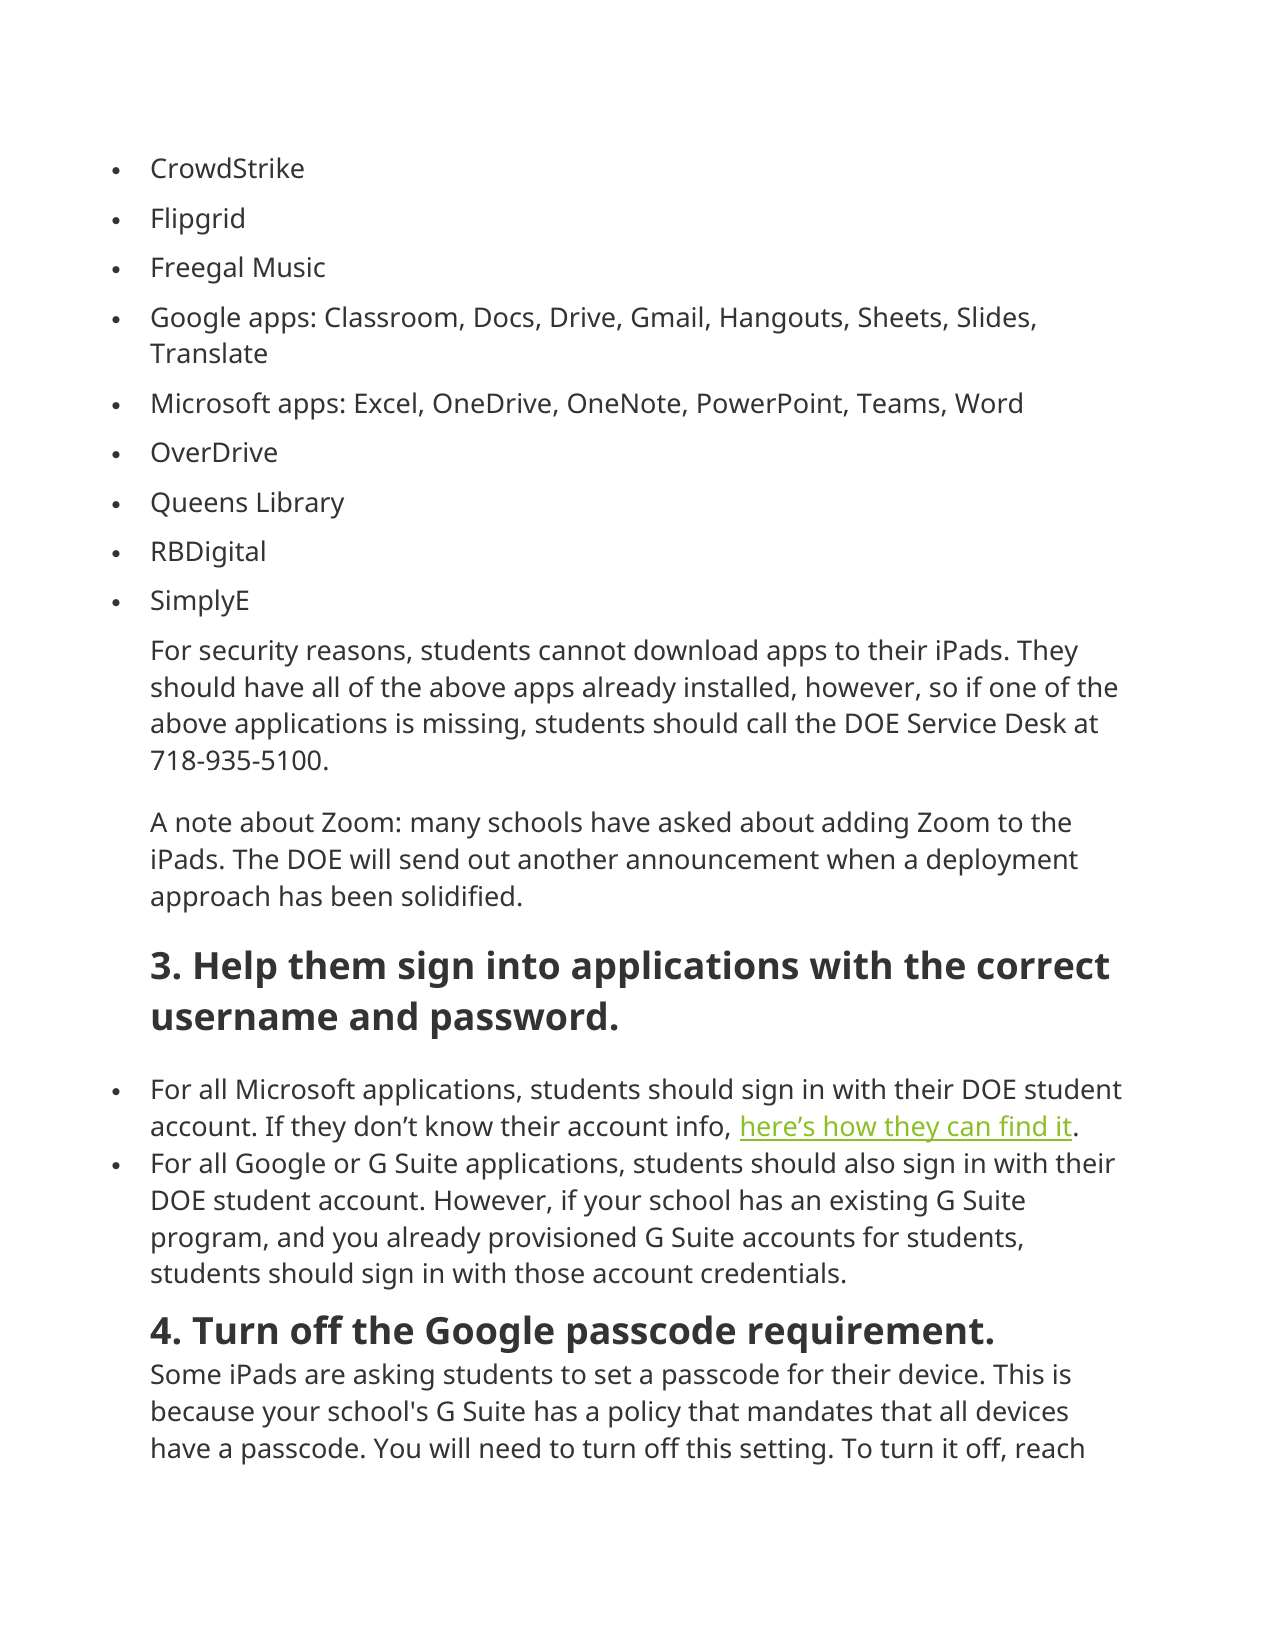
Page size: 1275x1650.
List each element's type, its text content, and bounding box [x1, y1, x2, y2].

list Microsoft apps: Excel, OneDrive, OneNote, PowerPoint, Teams, Word [112, 384, 1125, 421]
list SimplyE [112, 582, 1125, 619]
list Queens Library [112, 483, 1125, 520]
list OverDrive [112, 434, 1125, 471]
list Flipgrid [112, 199, 1125, 236]
list Google apps: Classroom, Docs, Drive, Gmail, Hangouts, Sheets, Slides, Translate [112, 298, 1125, 372]
list RBDigital [112, 532, 1125, 569]
text 3. Help them sign into applications with the correct username and password. [150, 939, 1125, 1041]
list Freegal Music [112, 249, 1125, 286]
list For all Google or G Suite applications, students should also sign in with their DOE student account. However, if your school has an existing G Suite program, and you already provisioned G Suite accounts for students, students should sign in with those account credentials. [112, 1144, 1125, 1292]
text A note about Zoom: many schools have asked about adding Zoom to the iPads. The DOE will send out another announcement when a deployment approach has been solidified. [150, 804, 1125, 914]
text 4. Turn off the Google passcode requirement. [150, 1304, 1125, 1355]
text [150, 1355, 1125, 1466]
list CrowdStrike [112, 150, 1125, 187]
list For all Microsoft applications, students should sign in with their DOE student account. If they don’t know their account info, here’s how they can find it. [112, 1071, 1125, 1144]
text For security reasons, students cannot download apps to their iPads. They should have all of the above apps already installed, however, so if one of the above applications is missing, students should call the DOE Service Desk at 718-935-5100. [150, 631, 1125, 779]
